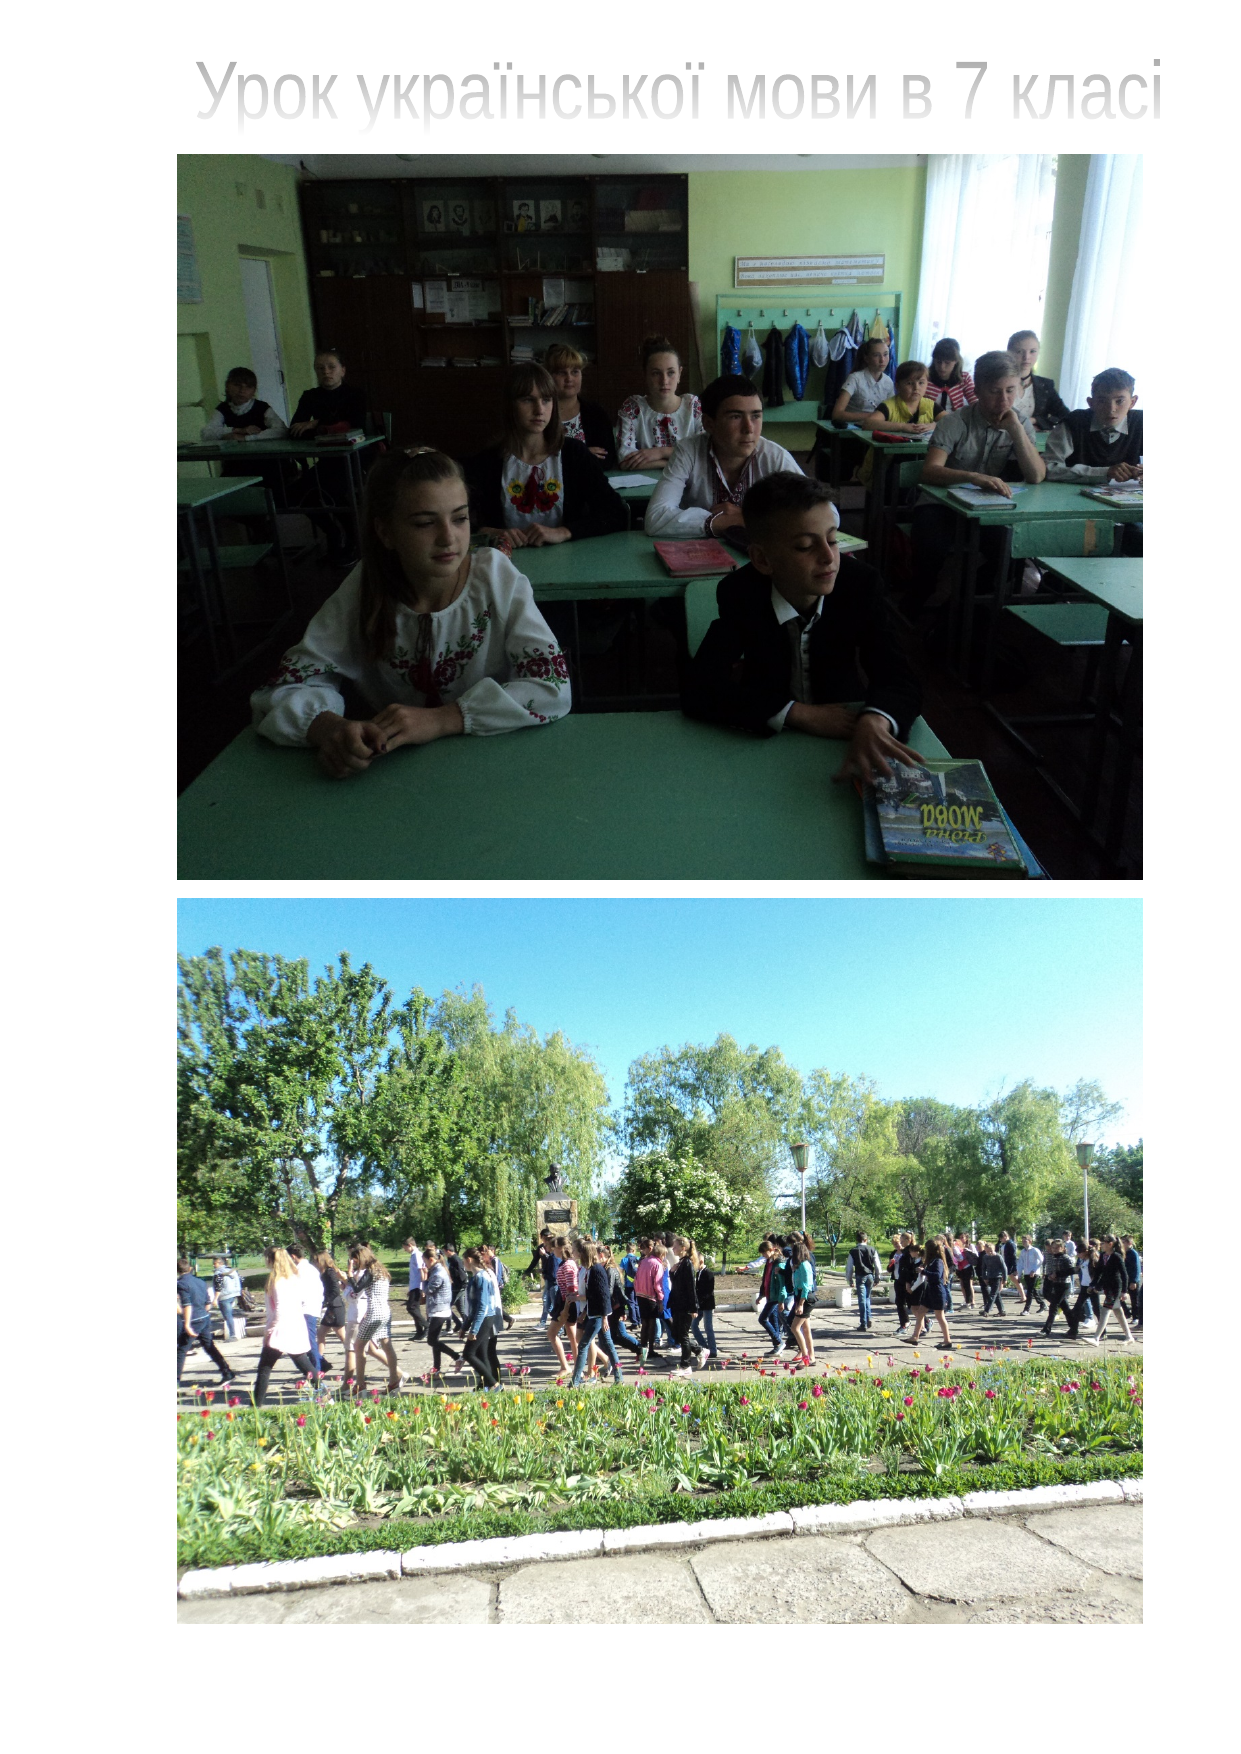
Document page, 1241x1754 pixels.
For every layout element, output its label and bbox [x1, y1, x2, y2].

picture [177, 898, 1143, 1624]
picture [177, 154, 1143, 880]
